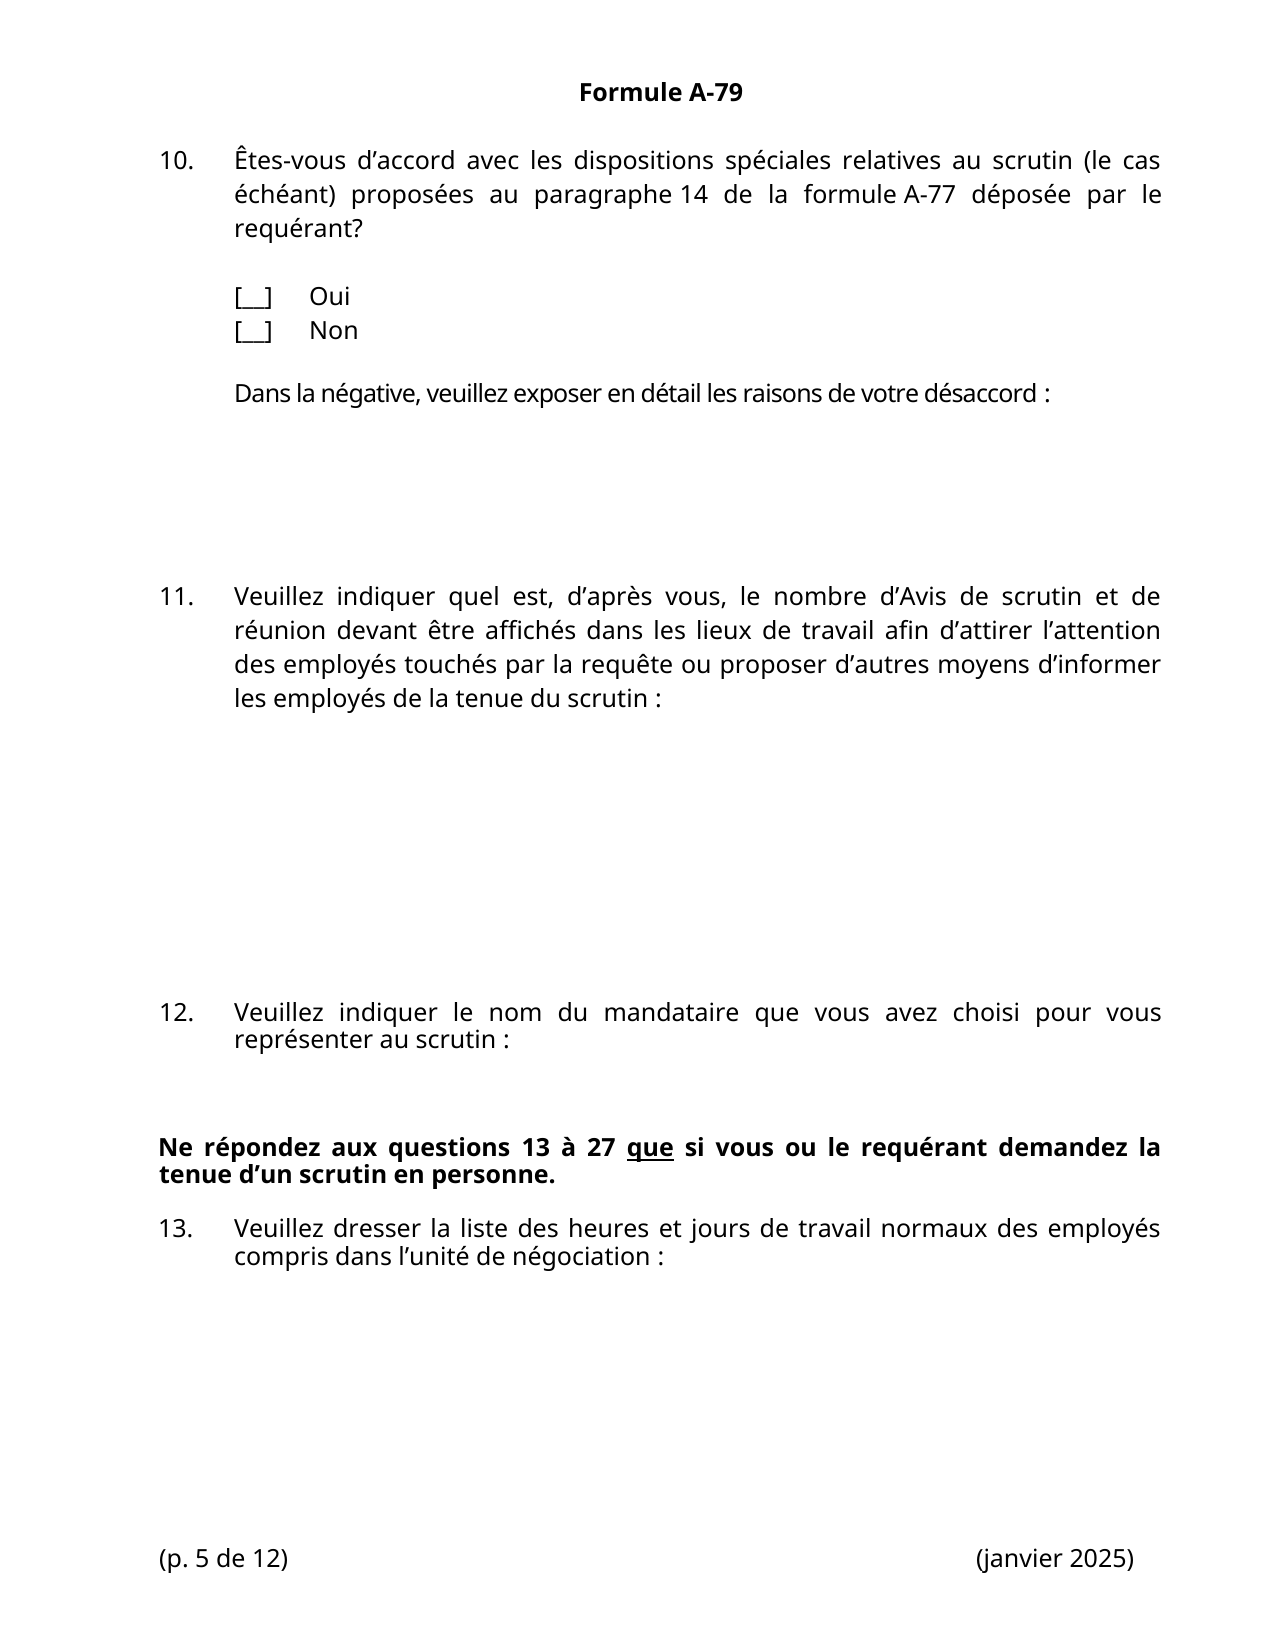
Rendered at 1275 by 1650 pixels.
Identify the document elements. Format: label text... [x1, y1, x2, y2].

text [__] Oui [159, 279, 1162, 313]
text [__] Non [159, 313, 1162, 347]
text 13. Veuillez dresser la liste des heures et jours de travail normaux des employés compris dans l’unité de négociation : [158, 1216, 1162, 1270]
text 10. Êtes-vous d’accord avec les dispositions spéciales relatives au scrutin (le cas échéant) proposées au paragraphe 14 de la formule A-77 déposée par le requérant? [159, 143, 1162, 245]
text Dans la négative, veuillez exposer en détail les raisons de votre désaccord : [159, 381, 1162, 408]
text Ne répondez aux questions 13 à 27 que si vous ou le requérant demandez la tenue d’un scrutin en personne. [158, 1135, 1162, 1189]
text 12. Veuillez indiquer le nom du mandataire que vous avez choisi pour vous représenter au scrutin : [159, 999, 1162, 1054]
text 11. Veuillez indiquer quel est, d’après vous, le nombre d’Avis de scrutin et de réunion devant être affichés dans les lieux de travail afin d’attirer l’attention des employés touchés par la requête ou proposer d’autres moyens d’informer les employés de la tenue du scrutin : [159, 578, 1162, 715]
